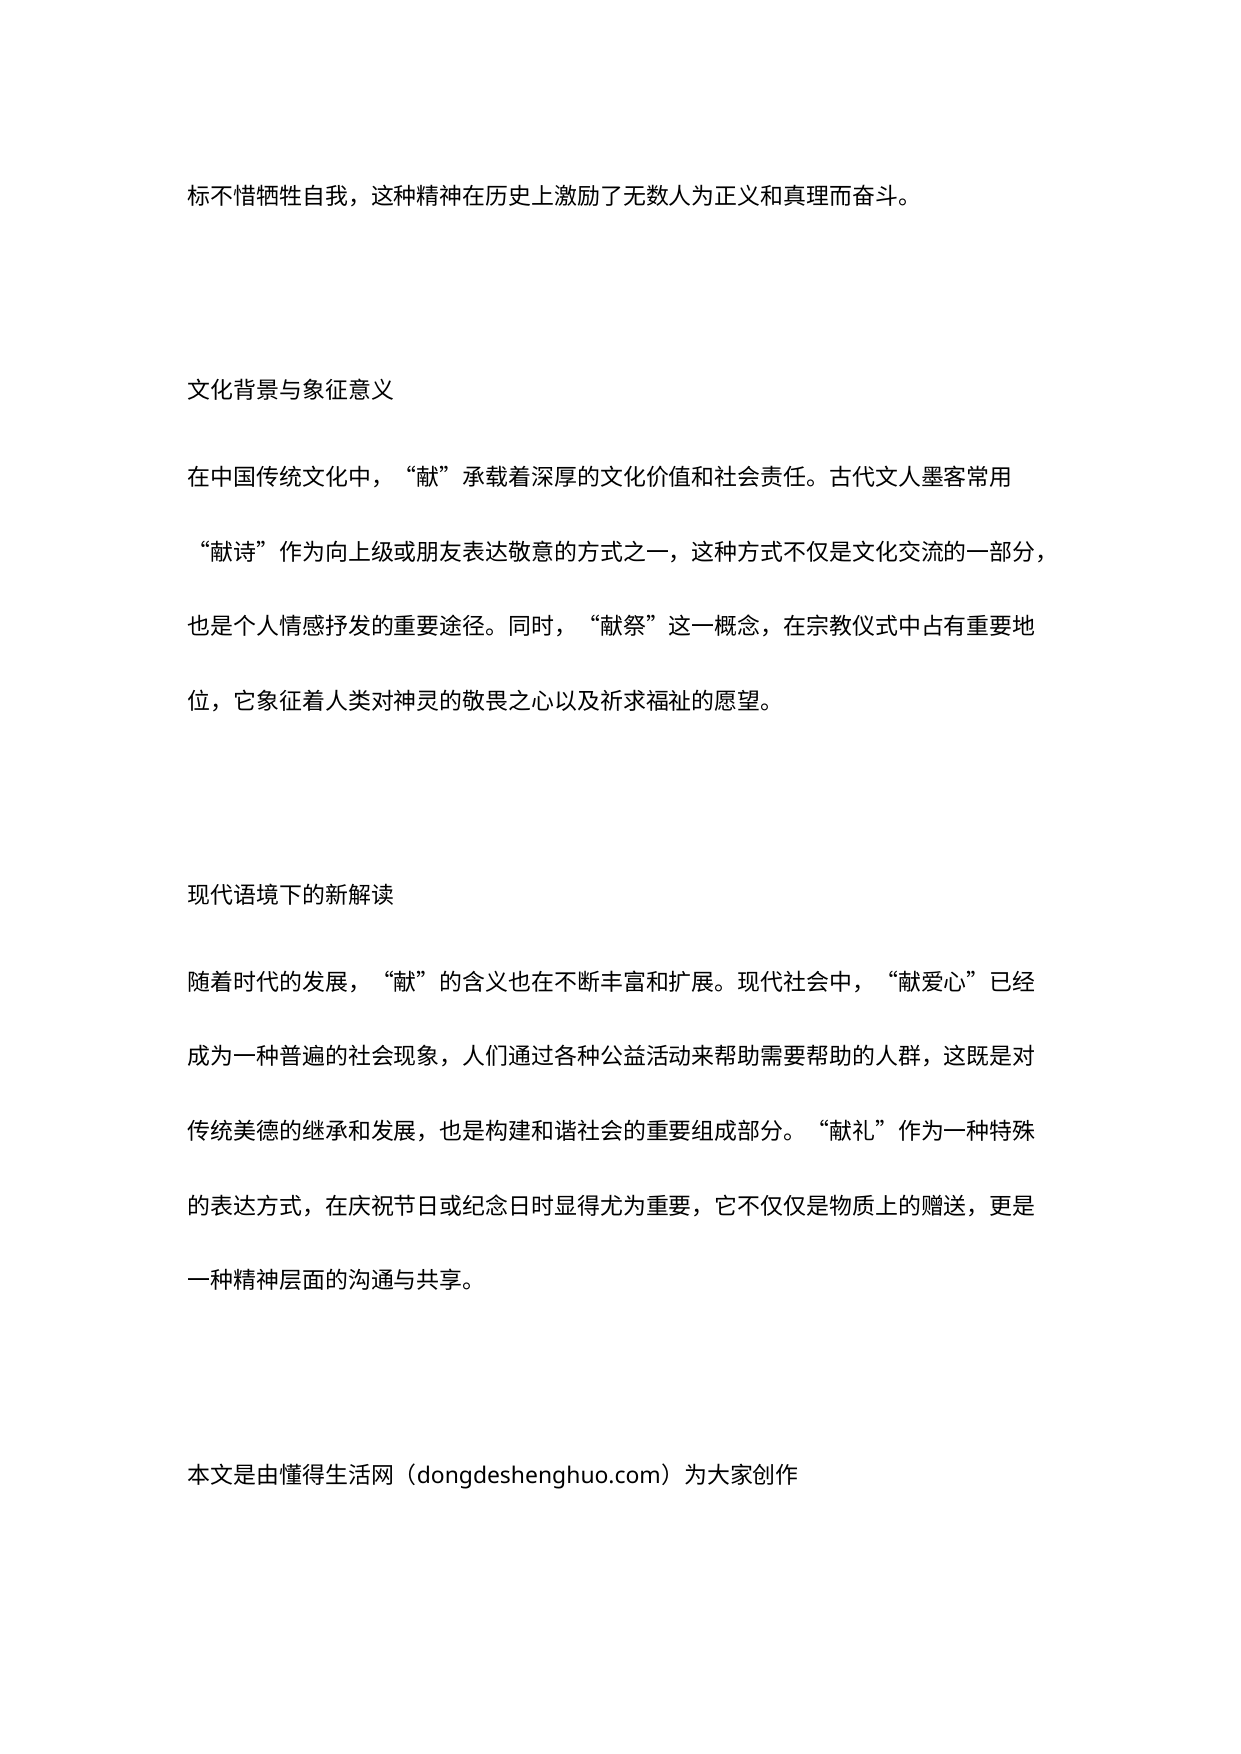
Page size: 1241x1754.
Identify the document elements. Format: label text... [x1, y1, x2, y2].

text 现代语境下的新解读 [187, 861, 1053, 926]
text 文化背景与象征意义 [187, 356, 1053, 421]
text 本文是由懂得生活网（dongdeshenghuo.com）为大家创作 [187, 1441, 1053, 1506]
text 在中国传统文化中，“献”承载着深厚的文化价值和社会责任。古代文人墨客常用“献诗”作为向上级或朋友表达敬意的方式之一，这种方式不仅是文化交流的一部分，也是个人情感抒发的重要途径。同时，“献祭”这一概念，在宗教仪式中占有重要地位，它象征着人类对神灵的敬畏之心以及祈求福祉的愿望。 [187, 443, 1053, 732]
text 随着时代的发展，“献”的含义也在不断丰富和扩展。现代社会中，“献爱心”已经成为一种普遍的社会现象，人们通过各种公益活动来帮助需要帮助的人群，这既是对传统美德的继承和发展，也是构建和谐社会的重要组成部分。“献礼”作为一种特殊的表达方式，在庆祝节日或纪念日时显得尤为重要，它不仅仅是物质上的赠送，更是一种精神层面的沟通与共享。 [187, 948, 1053, 1311]
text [187, 162, 1053, 227]
